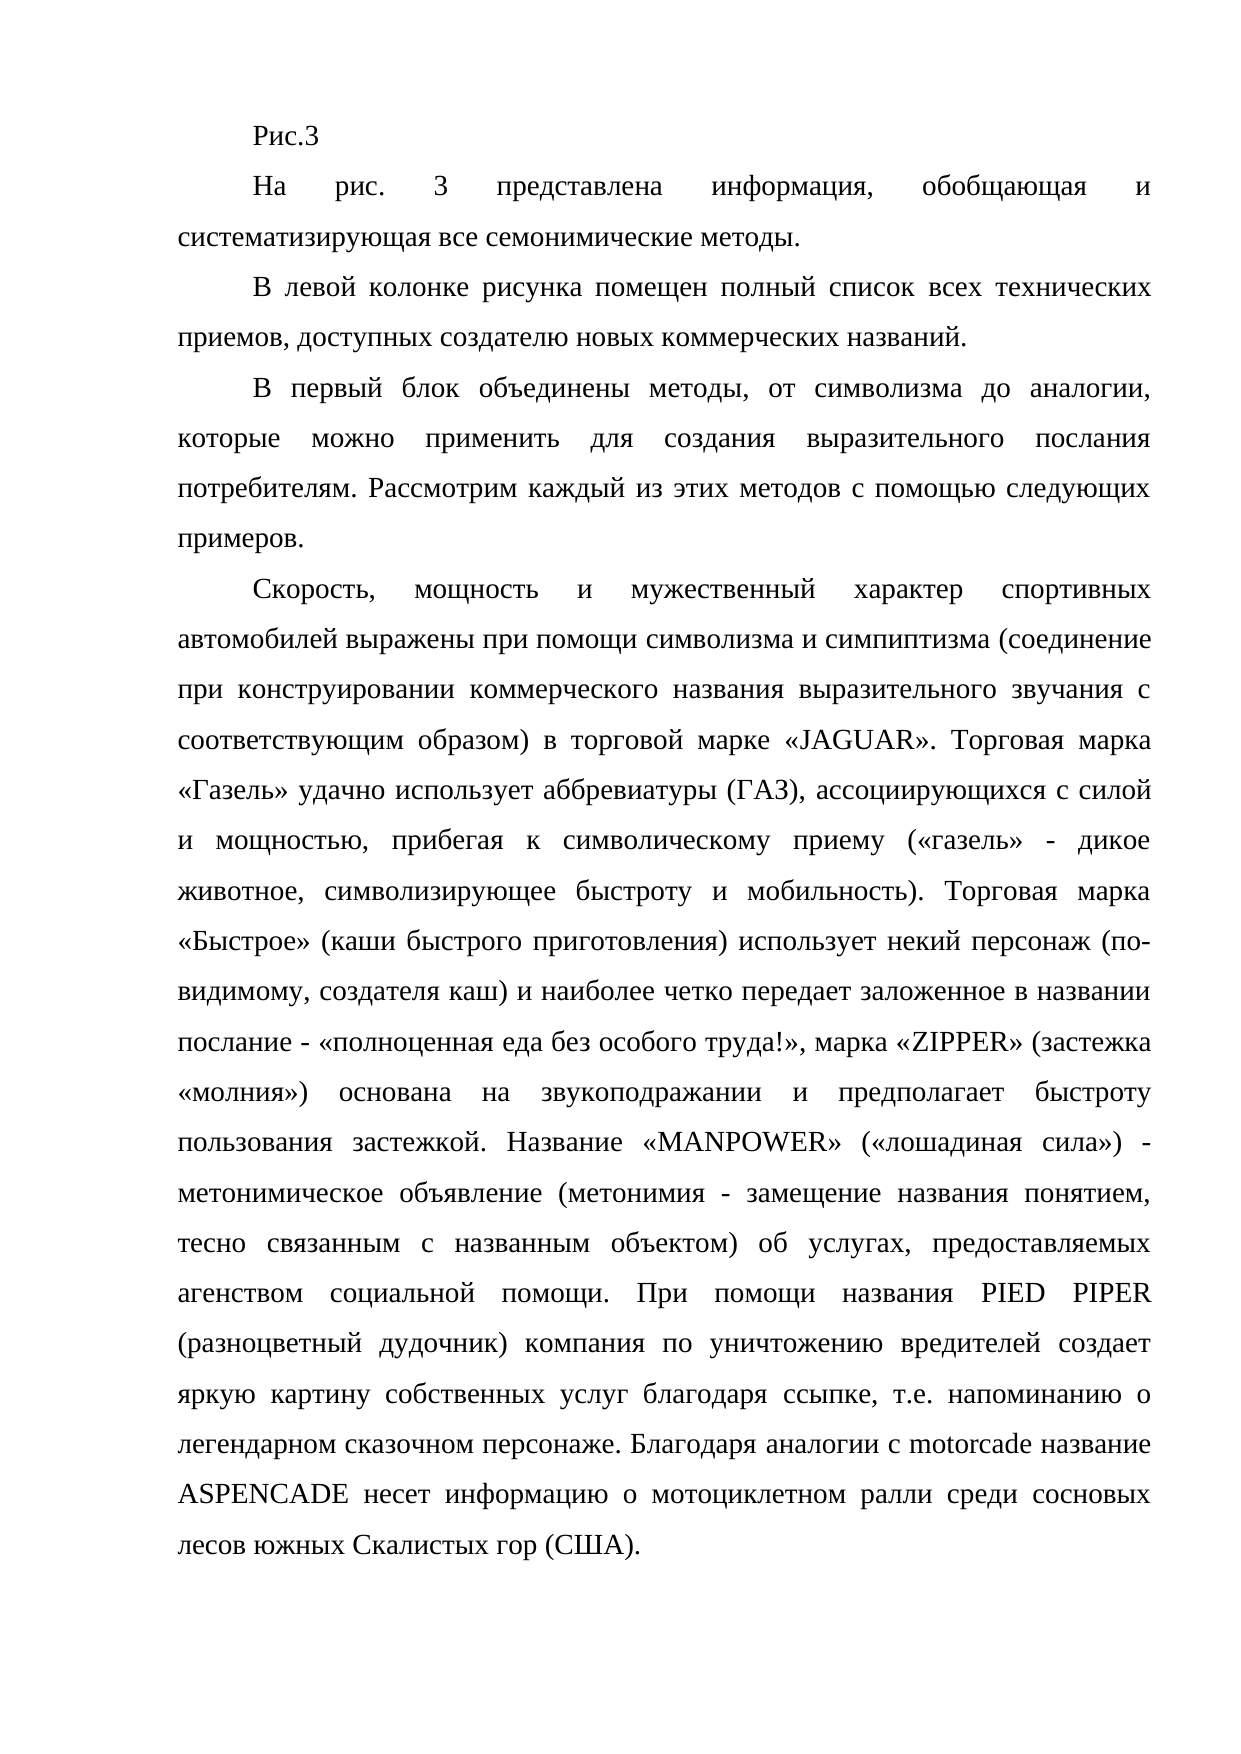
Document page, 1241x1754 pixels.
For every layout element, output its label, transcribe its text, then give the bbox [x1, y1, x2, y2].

text В левой колонке рисунка помещен полный список всех технических приемов, доступных создателю новых коммерческих названий. [177, 269, 1152, 353]
text Скорость, мощность и мужественный характер спортивных автомобилей выражены при помощи символизма и симпиптизма (соединение при конструировании коммерческого названия выразительного звучания с соответствующим образом) в торговой марке «JAGUAR». Торговая марка «Газель» удачно использует аббревиатуры (ГАЗ), ассоциирующихся с силой и мощностью, прибегая к символическому приему («газель» - дикое животное, символизирующее быстроту и мобильность). Торговая марка «Быстрое» (каши быстрого приготовления) использует некий персонаж (по-видимому, создателя каш) и наиболее четко передает заложенное в названии послание - «полноценная еда без особого труда!», марка «ZIPPER» (застежка «молния») основана на звукоподражании и предполагает быстроту пользования застежкой. Название «MANPOWER» («лошадиная сила») - метонимическое объявление (метонимия - замещение названия понятием, тесно связанным с названным объектом) об услугах, предоставляемых агенством социальной помощи. При помощи названия PIED PIPER (разноцветный дудочник) компания по уничтожению вредителей создает яркую картину собственных услуг благодаря ссыпке, т.е. напоминанию о легендарном сказочном персонаже. Благодаря аналогии с motorcade название ASPENCADE несет информацию о мотоциклетном ралли среди сосновых лесов южных Скалистых гор (США). [177, 571, 1152, 1560]
text Рис.3 [177, 118, 1152, 152]
text На рис. 3 представлена информация, обобщающая и систематизирующая все семонимические методы. [177, 168, 1152, 252]
text В первый блок объединены методы, от символизма до аналогии, которые можно применить для создания выразительного послания потребителям. Рассмотрим каждый из этих методов с помощью следующих примеров. [177, 370, 1152, 554]
